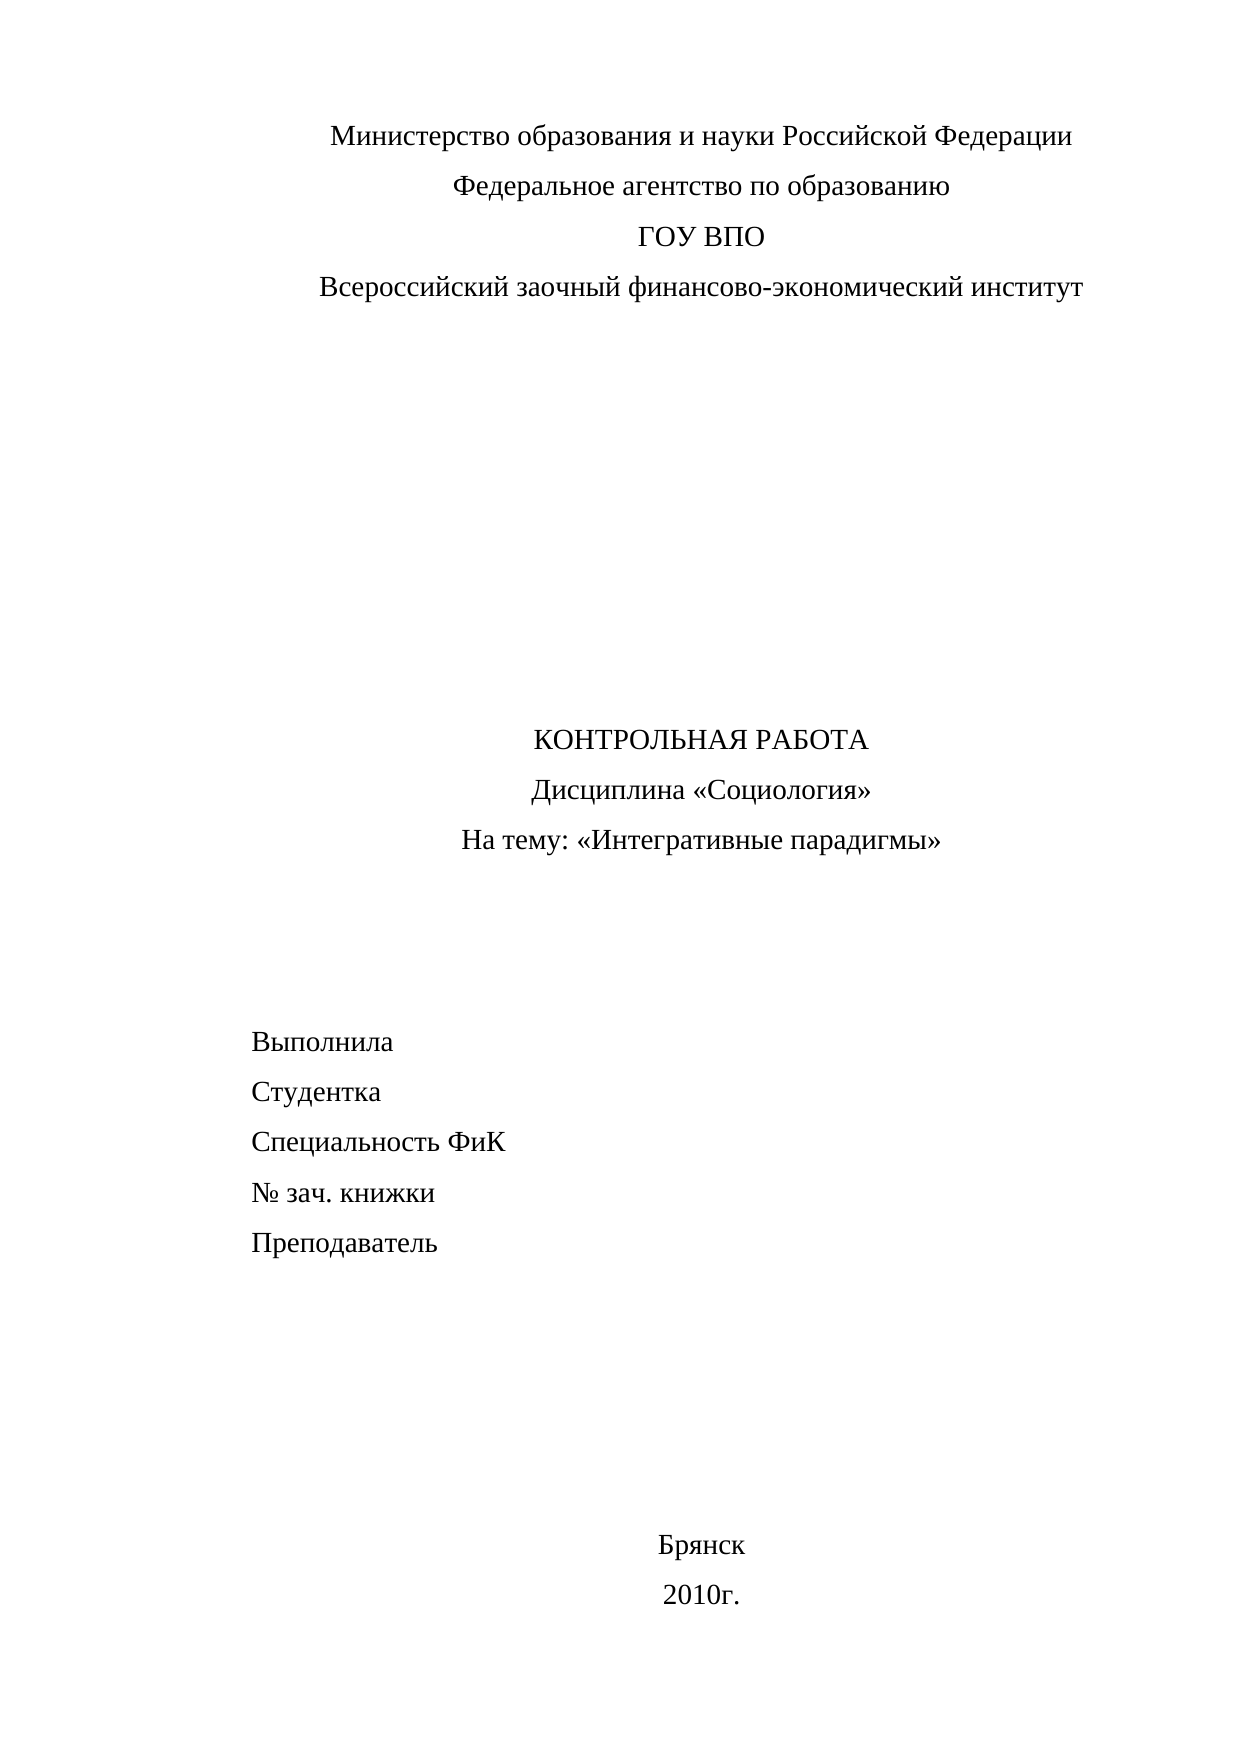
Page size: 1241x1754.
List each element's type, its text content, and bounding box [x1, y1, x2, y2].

text КОНТРОЛЬНАЯ РАБОТА [177, 722, 1152, 755]
text Федеральное агентство по образованию [177, 168, 1152, 202]
text ГОУ ВПО [177, 219, 1152, 252]
text Выполнила [177, 1024, 1152, 1057]
text Дисциплина «Социология» [177, 772, 1152, 806]
text Всероссийский заочный финансово-экономический институт [177, 269, 1152, 303]
text Студентка [177, 1074, 1152, 1108]
text Специальность ФиК [177, 1124, 1152, 1158]
text Брянск [177, 1527, 1152, 1560]
text Преподаватель [177, 1225, 1152, 1258]
text № зач. книжки [177, 1175, 1152, 1208]
text 2010г. [177, 1577, 1152, 1611]
text Министерство образования и науки Российской Федерации [177, 118, 1152, 152]
text На тему: «Интегративные парадигмы» [177, 822, 1152, 856]
